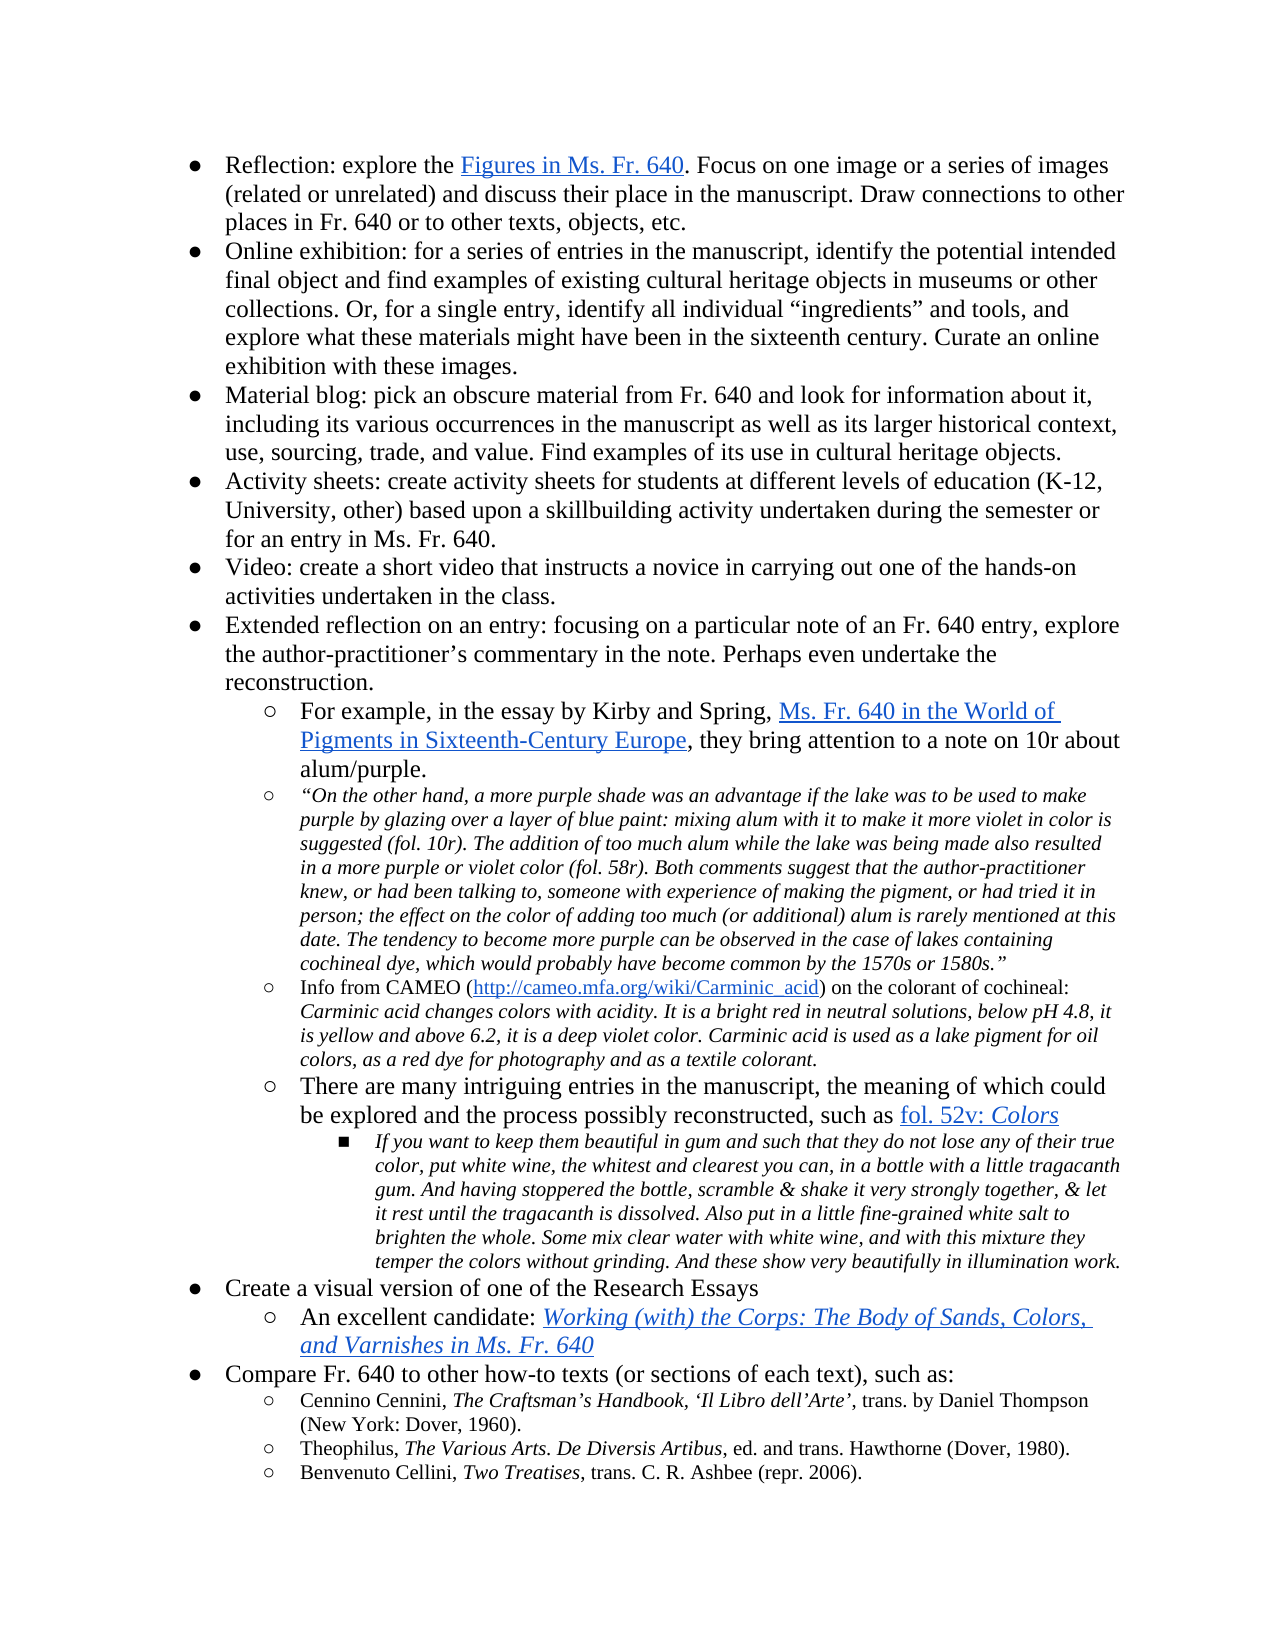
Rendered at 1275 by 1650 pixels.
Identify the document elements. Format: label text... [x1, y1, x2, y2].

list Video: create a short video that instructs a novice in carrying out one of the hands-on activities undertaken in the class. [187, 552, 1125, 610]
list Benvenuto Cellini, Two Treatises, trans. C. R. Ashbee (repr. 2006). [262, 1460, 1125, 1484]
list Compare Fr. 640 to other how-to texts (or sections of each text), such as: [187, 1359, 1125, 1388]
list Reflection: explore the Figures in Ms. Fr. 640. Focus on one image or a series of images (related or unrelated) and discuss their place in the manuscript. Draw connections to other places in Fr. 640 or to other texts, objects, etc. [187, 150, 1125, 236]
list Activity sheets: create activity sheets for students at different levels of education (K-12, University, other) based upon a skillbuilding activity undertaken during the semester or for an entry in Ms. Fr. 640. [187, 466, 1125, 552]
list Extended reflection on an entry: focusing on a particular note of an Fr. 640 entry, explore the author-practitioner’s commentary in the note. Perhaps even undertake the reconstruction. [187, 610, 1125, 696]
list Info from CAMEO (http://cameo.mfa.org/wiki/Carminic_acid) on the colorant of cochineal: Carminic acid changes colors with acidity. It is a bright red in neutral solutions, below pH 4.8, it is yellow and above 6.2, it is a deep violet color. Carminic acid is used as a lake pigment for oil colors, as a red dye for photography and as a textile colorant. [262, 975, 1125, 1071]
list If you want to keep them beautiful in gum and such that they do not lose any of their true color, put white wine, the whitest and clearest you can, in a bottle with a little tragacanth gum. And having stoppered the bottle, scramble & shake it very strongly together, & let it rest until the tragacanth is dissolved. Also put in a little fine-grained white salt to brighten the whole. Some mix clear water with white wine, and with this mixture they temper the colors without grinding. And these show very beautifully in illumination work. [337, 1129, 1125, 1273]
list Online exhibition: for a series of entries in the manuscript, identify the potential intended final object and find examples of existing cultural heritage objects in museums or other collections. Or, for a single entry, identify all individual “ingredients” and tools, and explore what these materials might have been in the sixteenth century. Curate an online exhibition with these images. [187, 236, 1125, 380]
list Create a visual version of one of the Research Essays [187, 1273, 1125, 1302]
list There are many intriguing entries in the manuscript, the meaning of which could be explored and the process possibly reconstructed, such as fol. 52v: Colors [262, 1071, 1125, 1129]
list Theophilus, The Various Arts. De Diversis Artibus, ed. and trans. Hawthorne (Dover, 1980). [262, 1436, 1125, 1460]
list “On the other hand, a more purple shade was an advantage if the lake was to be used to make purple by glazing over a layer of blue paint: mixing alum with it to make it more violet in color is suggested (fol. 10r). The addition of too much alum while the lake was being made also resulted in a more purple or violet color (fol. 58r). Both comments suggest that the author-practitioner knew, or had been talking to, someone with experience of making the pigment, or had tried it in person; the effect on the color of adding too much (or additional) alum is rarely mentioned at this date. The tendency to become more purple can be observed in the case of lakes containing cochineal dye, which would probably have become common by the 1570s or 1580s.” [262, 782, 1125, 975]
list Cennino Cennini, The Craftsman’s Handbook, ‘Il Libro dell’Arte’, trans. by Daniel Thompson (New York: Dover, 1960). [262, 1388, 1125, 1436]
list Material blog: pick an obscure material from Fr. 640 and look for information about it, including its various occurrences in the manuscript as well as its larger historical context, use, sourcing, trade, and value. Find examples of its use in cultural heritage objects. [187, 380, 1125, 466]
list For example, in the essay by Kirby and Spring, Ms. Fr. 640 in the World of Pigments in Sixteenth-Century Europe, they bring attention to a note on 10r about alum/purple. [262, 696, 1125, 782]
list An excellent candidate: Working (with) the Corps: The Body of Sands, Colors, and Varnishes in Ms. Fr. 640 [262, 1302, 1125, 1359]
